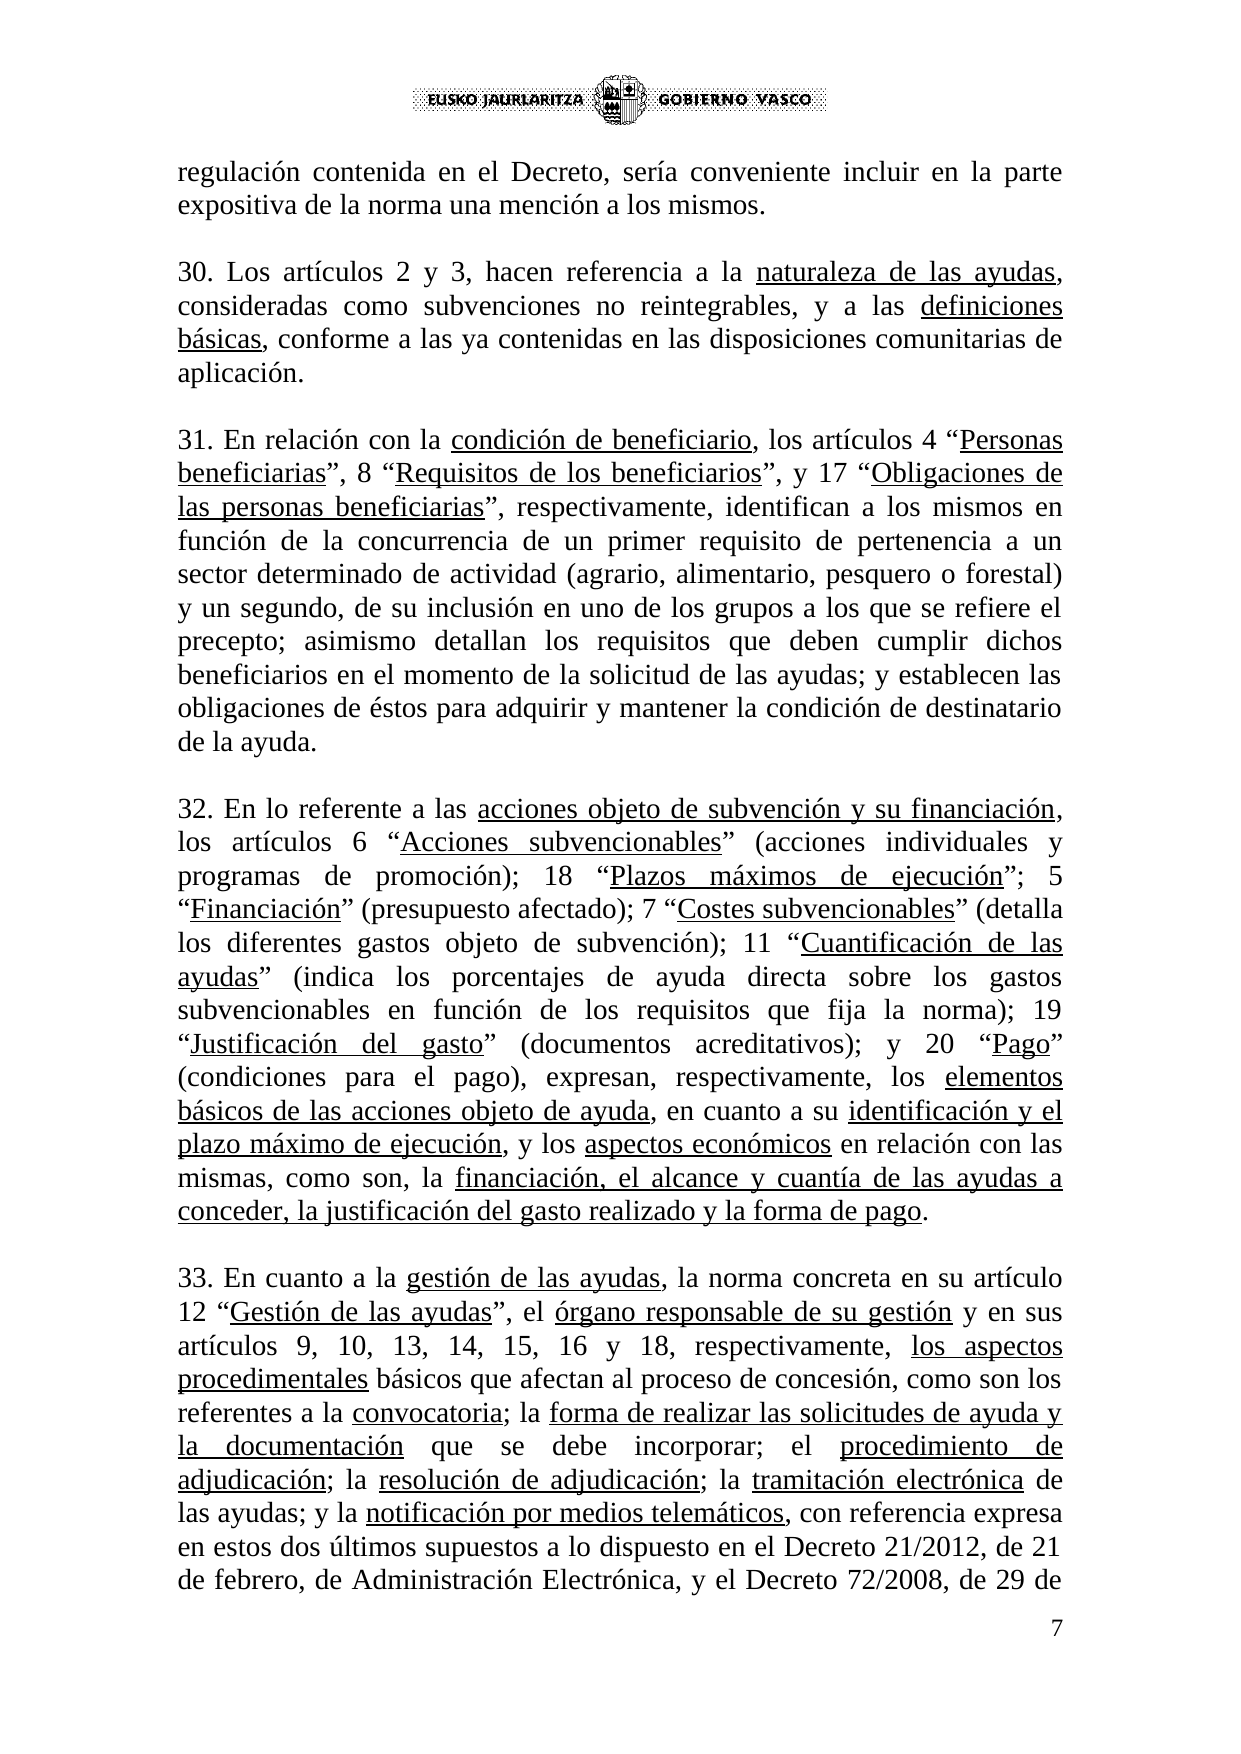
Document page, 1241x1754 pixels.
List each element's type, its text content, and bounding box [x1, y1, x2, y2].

text 30. Los artículos 2 y 3, hacen referencia a la naturaleza de las ayudas, consideradas como subvenciones no reintegrables, y a las definiciones básicas, conforme a las ya contenidas en las disposiciones comunitarias de aplicación. [177, 254, 1063, 388]
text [177, 154, 1063, 221]
picture [413, 75, 828, 125]
text 32. En lo referente a las acciones objeto de subvención y su financiación, los artículos 6 “Acciones subvencionables” (acciones individuales y programas de promoción); 18 “Plazos máximos de ejecución”; 5 “Financiación” (presupuesto afectado); 7 “Costes subvencionables” (detalla los diferentes gastos objeto de subvención); 11 “Cuantificación de las ayudas” (indica los porcentajes de ayuda directa sobre los gastos subvencionables en función de los requisitos que fija la norma); 19 “Justificación del gasto” (documentos acreditativos); y 20 “Pago” (condiciones para el pago), expresan, respectivamente, los elementos básicos de las acciones objeto de ayuda, en cuanto a su identificación y el plazo máximo de ejecución, y los aspectos económicos en relación con las mismas, como son, la financiación, el alcance y cuantía de las ayudas a conceder, la justificación del gasto realizado y la forma de pago. [177, 791, 1063, 1227]
text 31. En relación con la condición de beneficiario, los artículos 4 “Personas beneficiarias”, 8 “Requisitos de los beneficiarios”, y 17 “Obligaciones de las personas beneficiarias”, respectivamente, identifican a los mismos en función de la concurrencia de un primer requisito de pertenencia a un sector determinado de actividad (agrario, alimentario, pesquero o forestal) y un segundo, de su inclusión en uno de los grupos a los que se refiere el precepto; asimismo detallan los requisitos que deben cumplir dichos beneficiarios en el momento de la solicitud de las ayudas; y establecen las obligaciones de éstos para adquirir y mantener la condición de destinatario de la ayuda. [177, 422, 1063, 757]
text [177, 1261, 1063, 1596]
